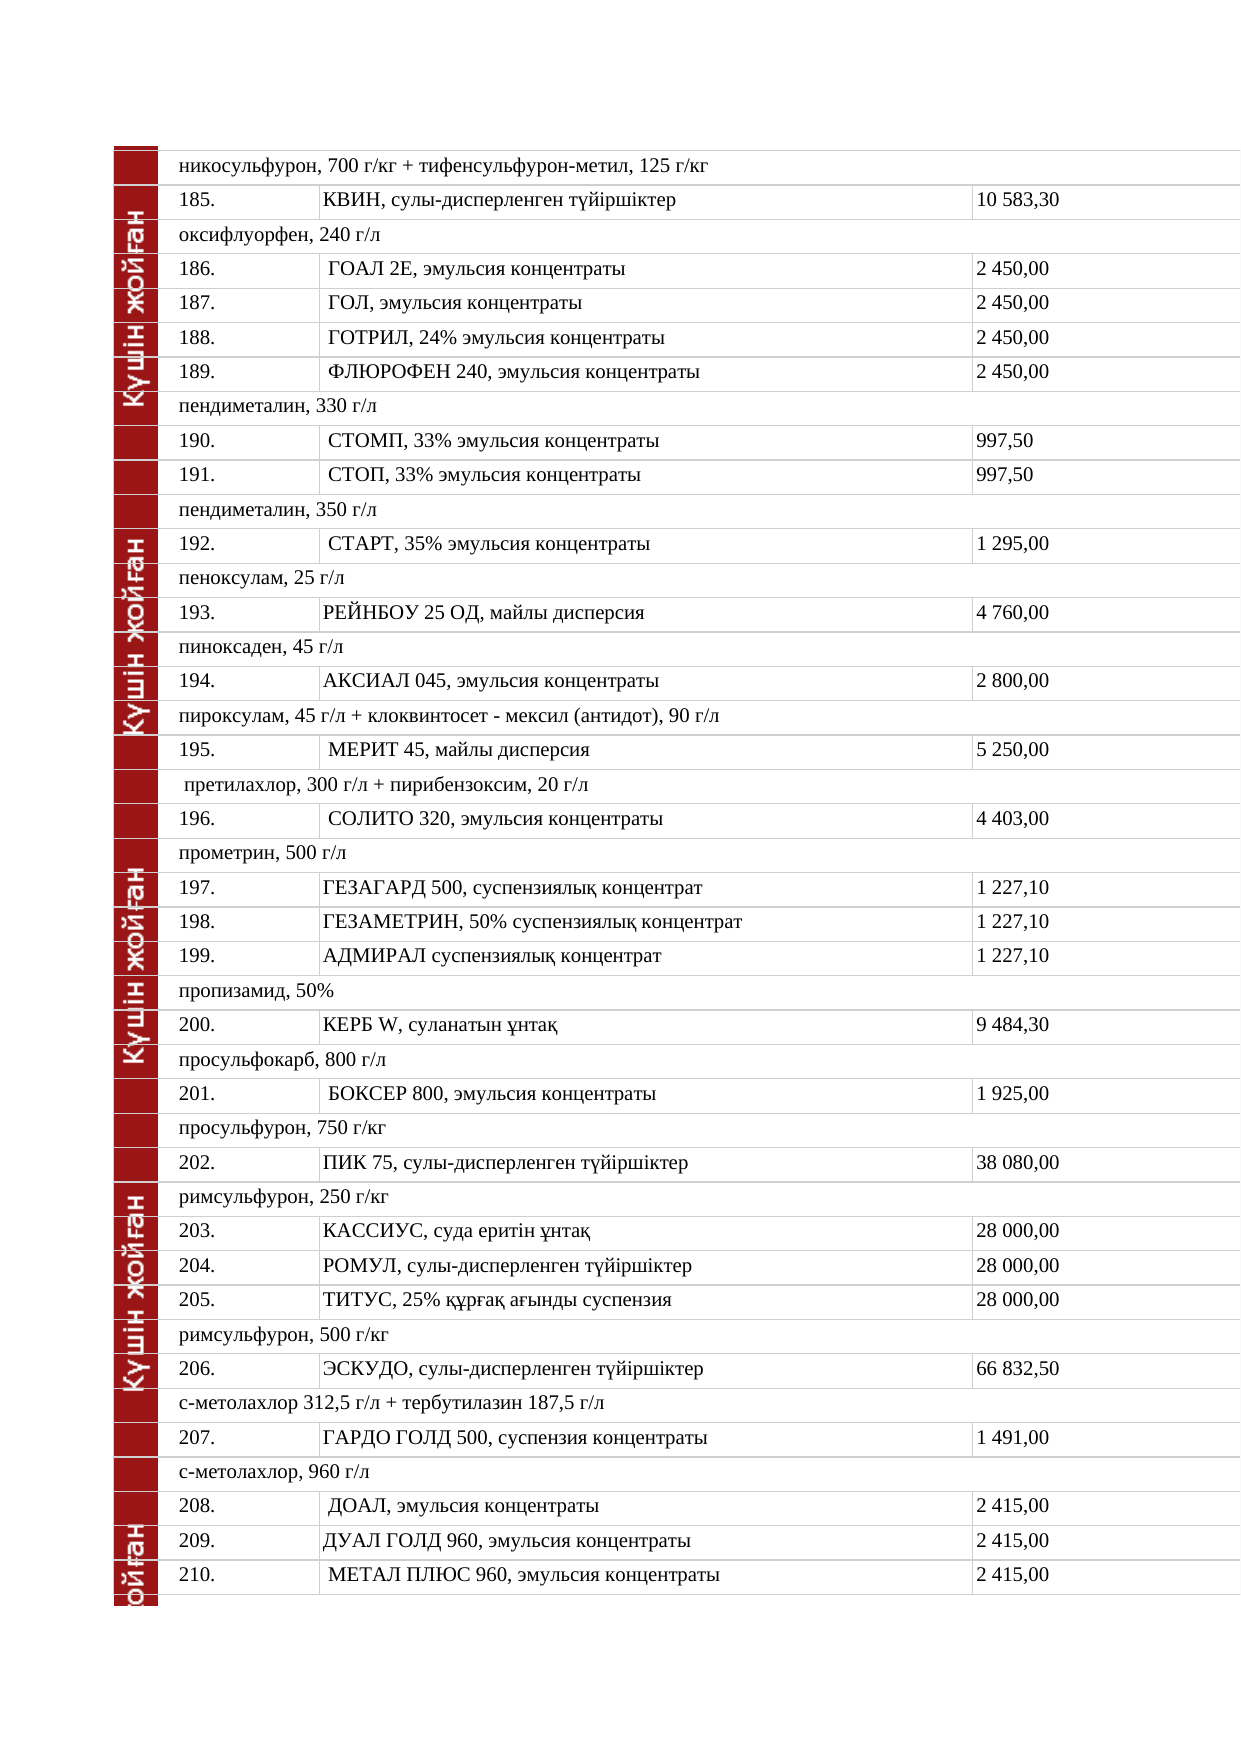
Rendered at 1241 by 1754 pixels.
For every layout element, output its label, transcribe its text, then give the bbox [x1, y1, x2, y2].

table_cell 202. [114, 1148, 319, 1181]
table_cell 191. [114, 461, 319, 494]
table_cell пеноксулам, 25 г/л [114, 564, 1240, 597]
table_cell 9 484,30 [973, 1011, 1240, 1044]
table_cell ДОАЛ, эмульсия концентраты [320, 1492, 972, 1525]
table_cell АКСИАЛ 045, эмульсия концентраты [320, 667, 972, 700]
table_cell АДМИРАЛ суспензиялық концентрат [320, 942, 972, 975]
table_cell БОКСЕР 800, эмульсия концентраты [320, 1079, 972, 1112]
table_cell 997,50 [973, 461, 1240, 494]
table_cell 28 000,00 [973, 1217, 1240, 1250]
table_cell РЕЙНБОУ 25 ОД, майлы дисперсия [320, 598, 972, 631]
table_cell 4 403,00 [973, 804, 1240, 837]
table_cell 1 227,10 [973, 942, 1240, 975]
table_cell ЭСКУДО, сулы-дисперленген түйіршіктер [320, 1354, 972, 1387]
table_cell 4 760,00 [973, 598, 1240, 631]
table_cell ПИК 75, сулы-дисперленген түйіршіктер [320, 1148, 972, 1181]
table_cell ГЕЗАГАРД 500, суспензиялық концентрат [320, 873, 972, 906]
table_cell 203. [114, 1217, 319, 1250]
table_cell 2 415,00 [973, 1561, 1240, 1594]
table_cell просульфурон, 750 г/кг [114, 1114, 1240, 1147]
table_cell пендиметалин, 330 г/л [114, 392, 1240, 425]
table_cell римсульфурон, 500 г/кг [114, 1320, 1240, 1353]
table_cell СТОП, 33% эмульсия концентраты [320, 461, 972, 494]
table_cell 2 415,00 [973, 1526, 1240, 1559]
table_cell 199. [114, 942, 319, 975]
table_cell МЕРИТ 45, майлы дисперсия [320, 736, 972, 769]
picture [114, 146, 158, 150]
table_cell 2 800,00 [973, 667, 1240, 700]
table_cell СТОМП, 33% эмульсия концентраты [320, 426, 972, 459]
table_cell 997,50 [973, 426, 1240, 459]
table_cell 209. [114, 1526, 319, 1559]
table_cell ГОАЛ 2Е, эмульсия концентраты [320, 254, 972, 287]
table_cell МЕТАЛ ПЛЮС 960, эмульсия концентраты [320, 1561, 972, 1594]
table_cell никосульфурон, 700 г/кг + тифенсульфурон-метил, 125 г/кг [114, 151, 1240, 184]
table_cell ФЛЮРОФЕН 240, эмульсия концентраты [320, 358, 972, 391]
table_cell 205. [114, 1286, 319, 1319]
table_cell ГОТРИЛ, 24% эмульсия концентраты [320, 323, 972, 356]
table_cell ТИТУС, 25% құрғақ ағынды суспензия [320, 1286, 972, 1319]
table_cell 185. [114, 186, 319, 219]
table_cell 186. [114, 254, 319, 287]
table_cell ДУАЛ ГОЛД 960, эмульсия концентраты [320, 1526, 972, 1559]
table_cell прометрин, 500 г/л [114, 839, 1240, 872]
table_cell пиноксаден, 45 г/л [114, 633, 1240, 666]
table_cell 1 295,00 [973, 529, 1240, 562]
table_cell 193. [114, 598, 319, 631]
table_cell 1 227,10 [973, 873, 1240, 906]
table_cell 66 832,50 [973, 1354, 1240, 1387]
table_cell 38 080,00 [973, 1148, 1240, 1181]
table_cell ГАРДО ГОЛД 500, суспензия концентраты [320, 1423, 972, 1456]
table_cell 204. [114, 1251, 319, 1284]
table_cell пироксулам, 45 г/л + клоквинтосет - мексил (антидот), 90 г/л [114, 701, 1240, 734]
table_cell ГЕЗАМЕТРИН, 50% суспензиялық концентрат [320, 908, 972, 941]
table_cell оксифлуорфен, 240 г/л [114, 220, 1240, 253]
table_cell 201. [114, 1079, 319, 1112]
table_cell КВИН, сулы-дисперленген түйіршіктер [320, 186, 972, 219]
table_cell с-метолахлор, 960 г/л [114, 1458, 1240, 1491]
table_cell 2 450,00 [973, 289, 1240, 322]
table_cell КАССИУС, суда еритін ұнтақ [320, 1217, 972, 1250]
table_cell 210. [114, 1561, 319, 1594]
table_cell 188. [114, 323, 319, 356]
table_cell 187. [114, 289, 319, 322]
table_cell 2 450,00 [973, 254, 1240, 287]
table_cell 189. [114, 358, 319, 391]
table_cell 2 450,00 [973, 323, 1240, 356]
table_cell 196. [114, 804, 319, 837]
table_cell СОЛИТО 320, эмульсия концентраты [320, 804, 972, 837]
table_cell просульфокарб, 800 г/л [114, 1045, 1240, 1078]
table_cell 206. [114, 1354, 319, 1387]
table_cell 207. [114, 1423, 319, 1456]
table_cell 1 491,00 [973, 1423, 1240, 1456]
table_cell 198. [114, 908, 319, 941]
table_cell 194. [114, 667, 319, 700]
table_cell 192. [114, 529, 319, 562]
table_cell 1 227,10 [973, 908, 1240, 941]
table_cell пендиметалин, 350 г/л [114, 495, 1240, 528]
table_cell 200. [114, 1011, 319, 1044]
table_cell римсульфурон, 250 г/кг [114, 1183, 1240, 1216]
table_cell 10 583,30 [973, 186, 1240, 219]
table_cell КЕРБ W, суланатын ұнтақ [320, 1011, 972, 1044]
table_cell 28 000,00 [973, 1251, 1240, 1284]
table_cell СТАРТ, 35% эмульсия концентраты [320, 529, 972, 562]
table_cell 195. [114, 736, 319, 769]
picture [114, 1595, 158, 1606]
table_cell 1 925,00 [973, 1079, 1240, 1112]
table_cell претилахлор, 300 г/л + пирибензоксим, 20 г/л [114, 770, 1240, 803]
table_cell с-метолахлор 312,5 г/л + тербутилазин 187,5 г/л [114, 1389, 1240, 1422]
table_cell пропизамид, 50% [114, 976, 1240, 1009]
table_cell 2 450,00 [973, 358, 1240, 391]
table_cell 197. [114, 873, 319, 906]
table_cell РОМУЛ, сулы-дисперленген түйіршіктер [320, 1251, 972, 1284]
table_cell 28 000,00 [973, 1286, 1240, 1319]
table_cell 2 415,00 [973, 1492, 1240, 1525]
table_cell 5 250,00 [973, 736, 1240, 769]
table_cell 190. [114, 426, 319, 459]
table_cell ГОЛ, эмульсия концентраты [320, 289, 972, 322]
table_cell 208. [114, 1492, 319, 1525]
